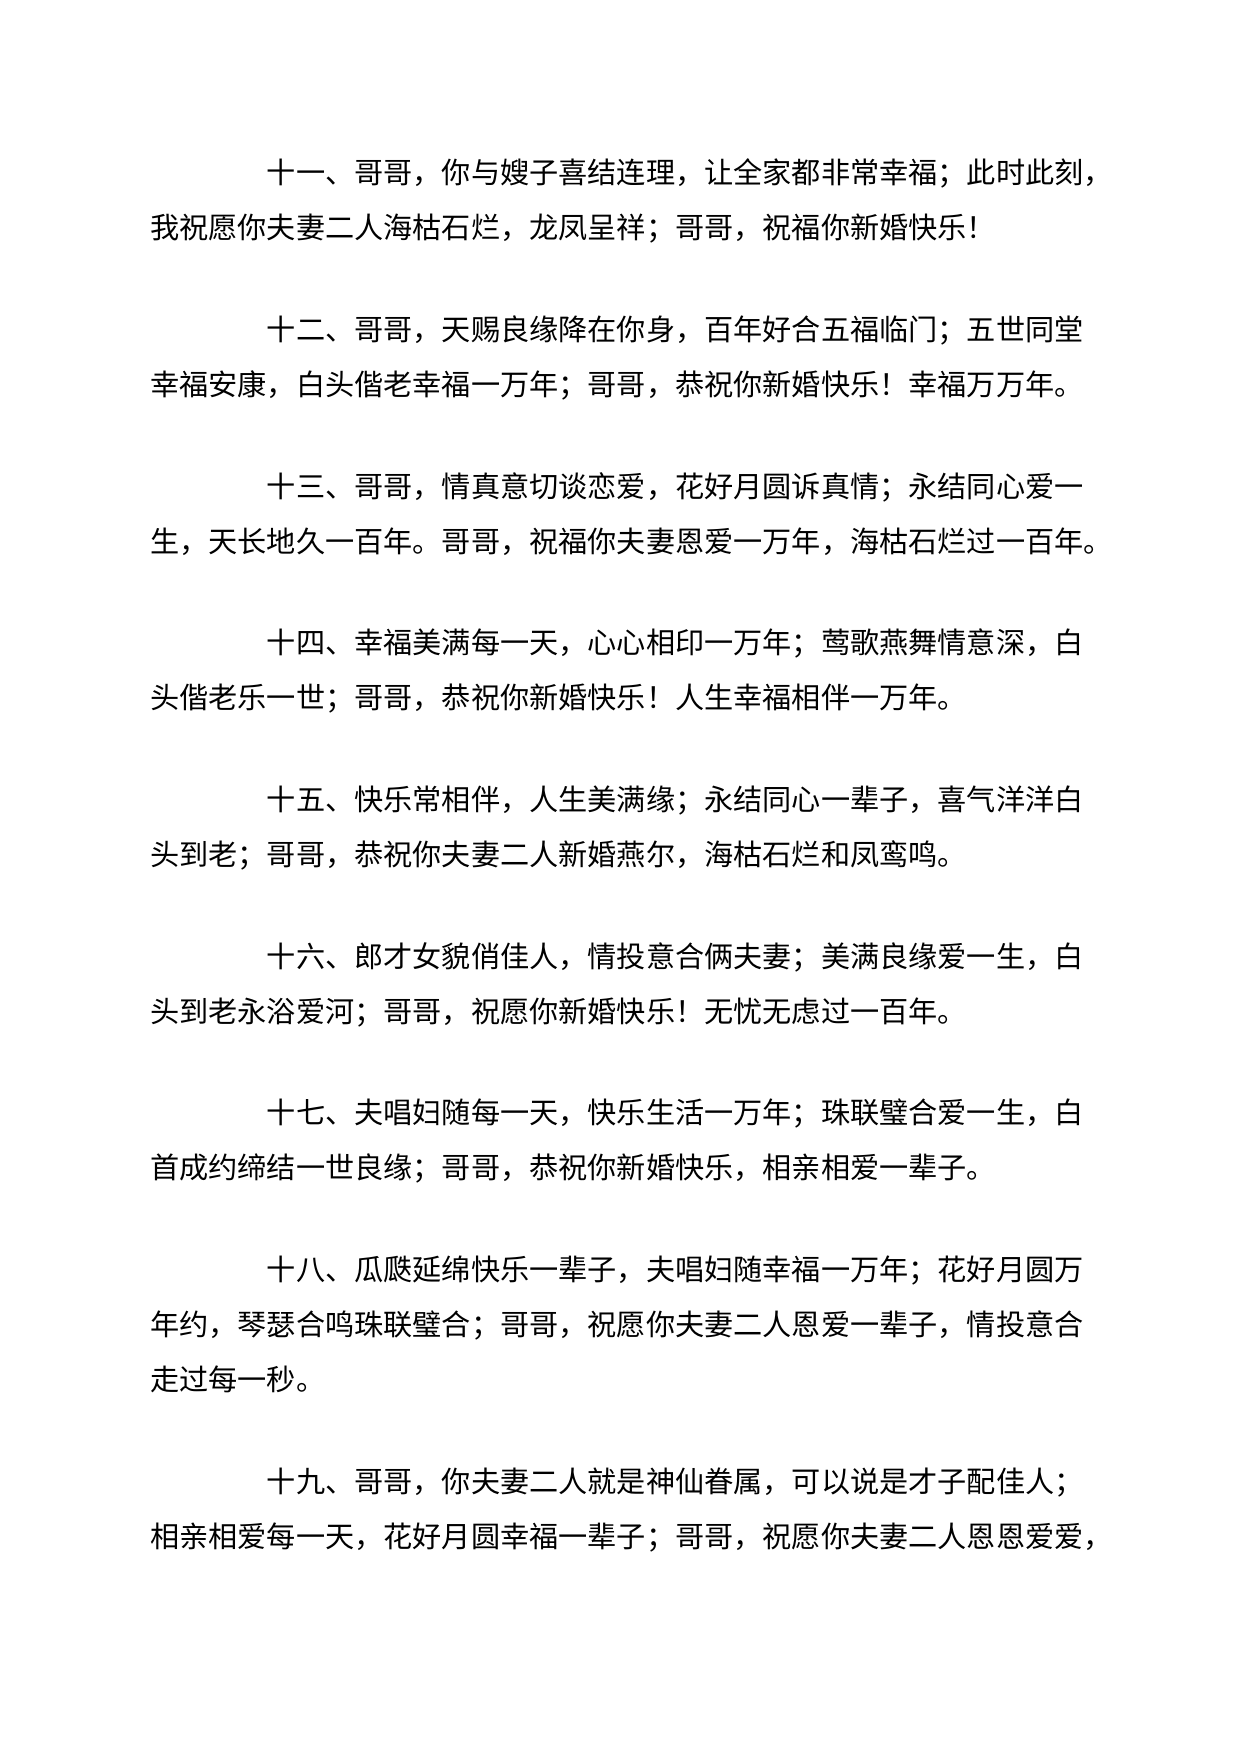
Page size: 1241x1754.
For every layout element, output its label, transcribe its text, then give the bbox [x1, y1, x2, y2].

text 十六、郎才女貌俏佳人，情投意合俩夫妻；美满良缘爱一生，白头到老永浴爱河；哥哥，祝愿你新婚快乐！无忧无虑过一百年。 [150, 933, 1090, 1031]
text 十七、夫唱妇随每一天，快乐生活一万年；珠联璧合爱一生，白首成约缔结一世良缘；哥哥，恭祝你新婚快乐，相亲相爱一辈子。 [150, 1090, 1090, 1187]
text 十二、哥哥，天赐良缘降在你身，百年好合五福临门；五世同堂幸福安康，白头偕老幸福一万年；哥哥，恭祝你新婚快乐！幸福万万年。 [150, 307, 1090, 404]
text 十五、快乐常相伴，人生美满缘；永结同心一辈子，喜气洋洋白头到老；哥哥，恭祝你夫妻二人新婚燕尔，海枯石烂和凤鸾鸣。 [150, 777, 1090, 874]
text 十一、哥哥，你与嫂子喜结连理，让全家都非常幸福；此时此刻，我祝愿你夫妻二人海枯石烂，龙凤呈祥；哥哥，祝福你新婚快乐！ [150, 150, 1090, 247]
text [150, 1458, 1090, 1555]
text 十八、瓜瓞延绵快乐一辈子，夫唱妇随幸福一万年；花好月圆万年约，琴瑟合鸣珠联璧合；哥哥，祝愿你夫妻二人恩爱一辈子，情投意合走过每一秒。 [150, 1247, 1090, 1399]
text 十四、幸福美满每一天，心心相印一万年；莺歌燕舞情意深，白头偕老乐一世；哥哥，恭祝你新婚快乐！人生幸福相伴一万年。 [150, 620, 1090, 717]
text 十三、哥哥，情真意切谈恋爱，花好月圆诉真情；永结同心爱一生，天长地久一百年。哥哥，祝福你夫妻恩爱一万年，海枯石烂过一百年。 [150, 463, 1090, 561]
